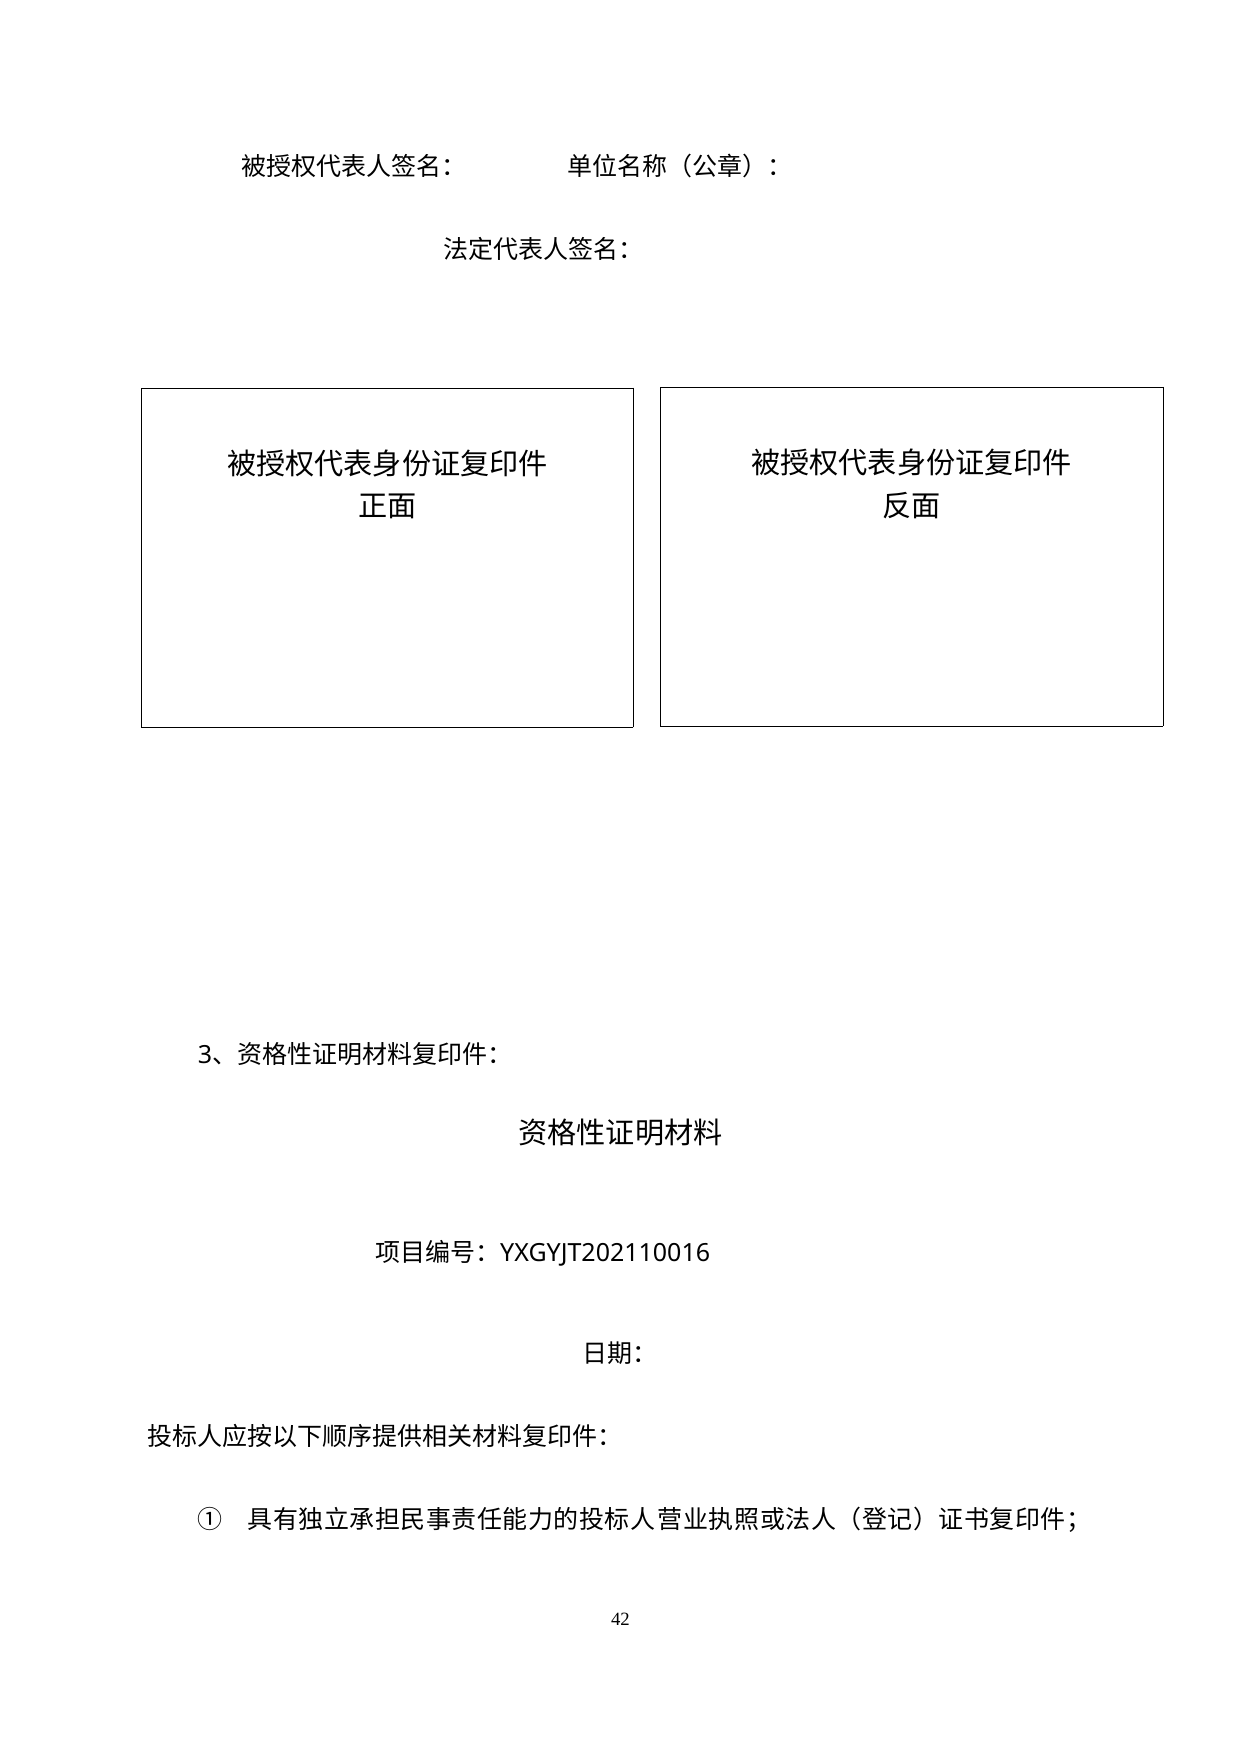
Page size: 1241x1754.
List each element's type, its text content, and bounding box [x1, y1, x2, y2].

text 3、资格性证明材料复印件： [148, 1021, 1092, 1086]
text 项目编号：YXGYJT202110016 [148, 1218, 1092, 1283]
text 被授权代表人签名： 单位名称（公章）： [191, 132, 1092, 197]
text 日期： [148, 1319, 1092, 1384]
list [148, 1485, 1092, 1550]
text 资格性证明材料 [148, 1098, 1092, 1163]
text 投标人应按以下顺序提供相关材料复印件： [148, 1402, 1092, 1467]
text 法定代表人签名： [191, 215, 1092, 280]
